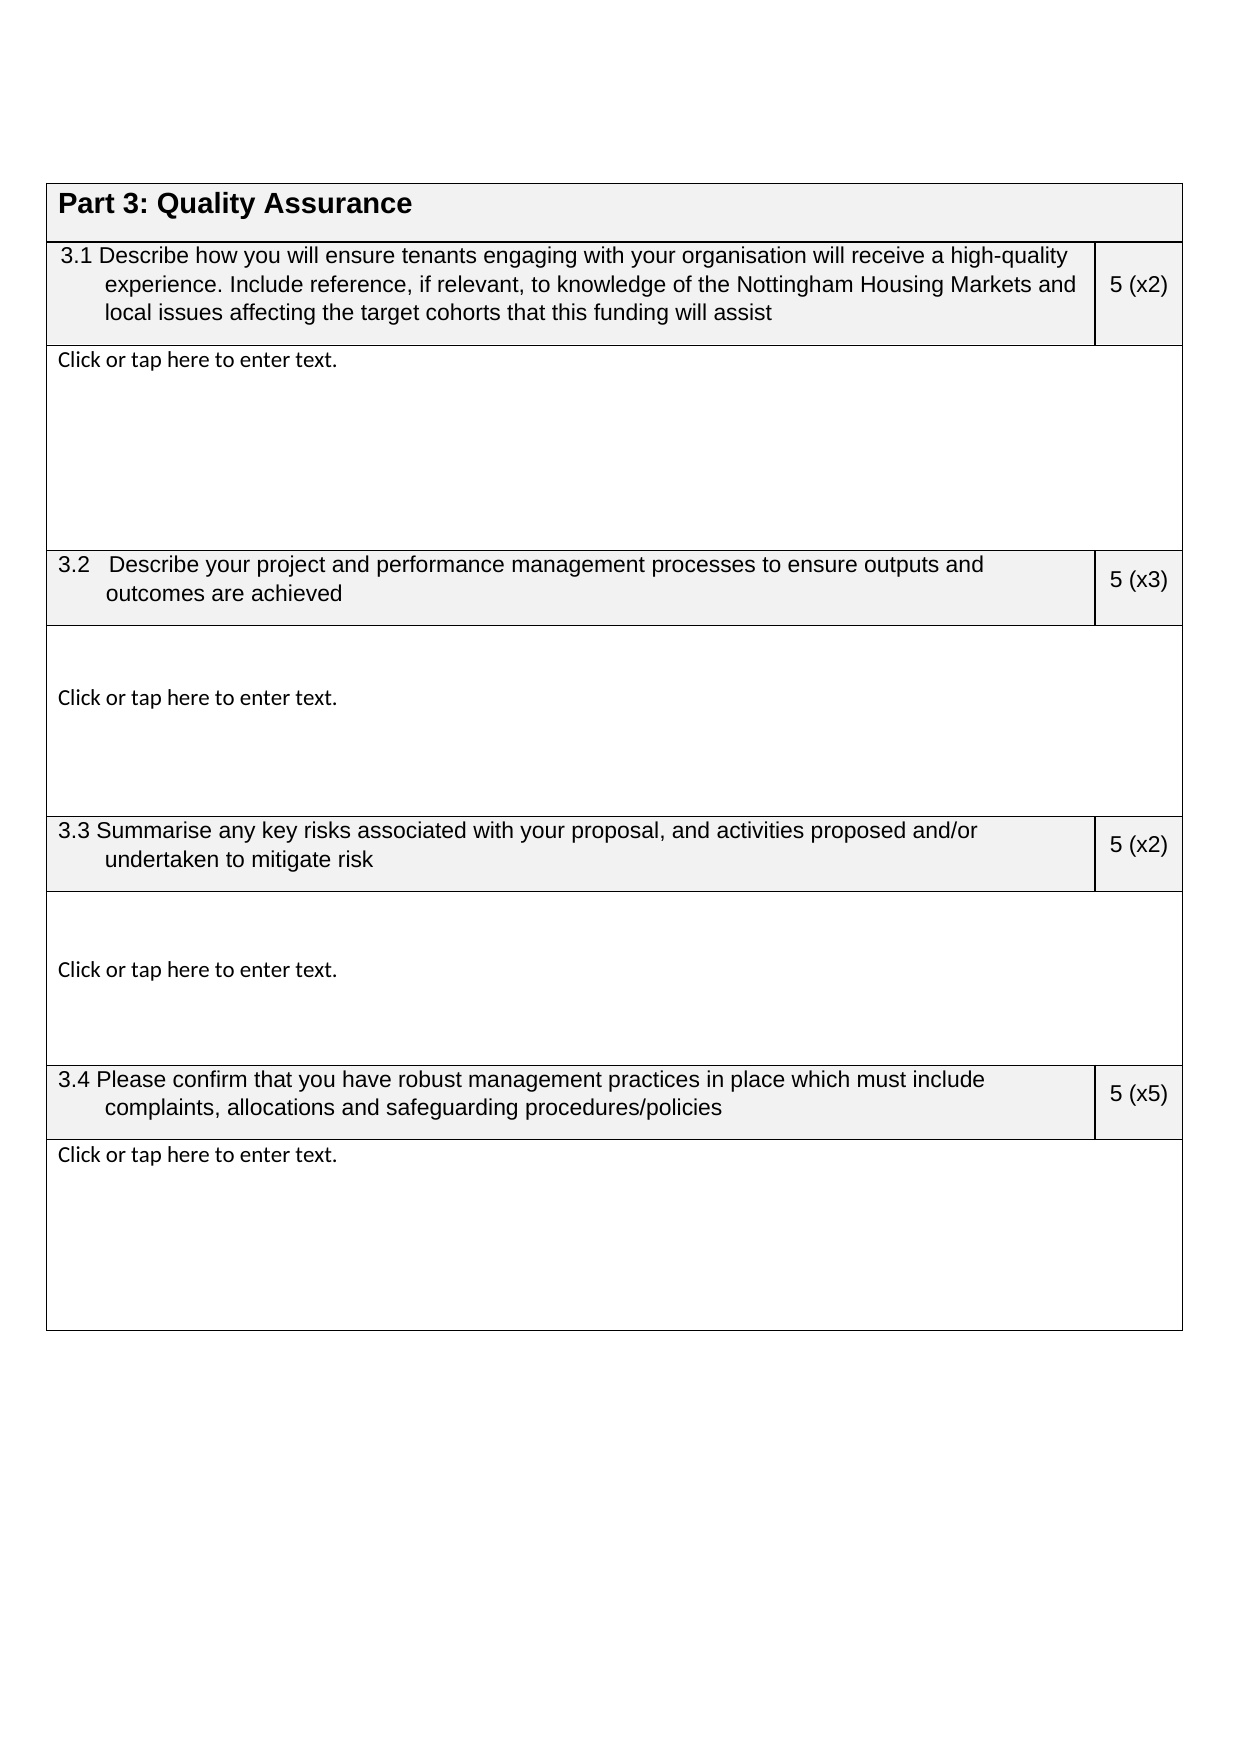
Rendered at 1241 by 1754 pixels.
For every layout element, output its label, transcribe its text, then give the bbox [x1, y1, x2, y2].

table_cell 3.3 Summarise any key risks associated with your proposal, and activities proposed and/or undertaken to mitigate risk [47, 817, 1094, 891]
table_cell 3.4 Please confirm that you have robust management practices in place which must include complaints, allocations and safeguarding procedures/policies [47, 1066, 1094, 1139]
table_cell 5 (x2) [1096, 817, 1182, 891]
table_header Part 3: Quality Assurance [47, 184, 1182, 241]
table_cell [47, 626, 1182, 816]
table_cell 5 (x2) [1096, 243, 1182, 344]
table_cell 3.2 Describe your project and performance management processes to ensure outputs and outcomes are achieved [47, 551, 1094, 625]
table_cell 5 (x3) [1096, 551, 1182, 625]
table_cell [47, 346, 1182, 550]
table_cell 3.1 Describe how you will ensure tenants engaging with your organisation will receive a high-quality experience. Include reference, if relevant, to knowledge of the Nottingham Housing Markets and local issues affecting the target cohorts that this funding will assist [47, 243, 1094, 344]
table_cell 5 (x5) [1096, 1066, 1182, 1139]
